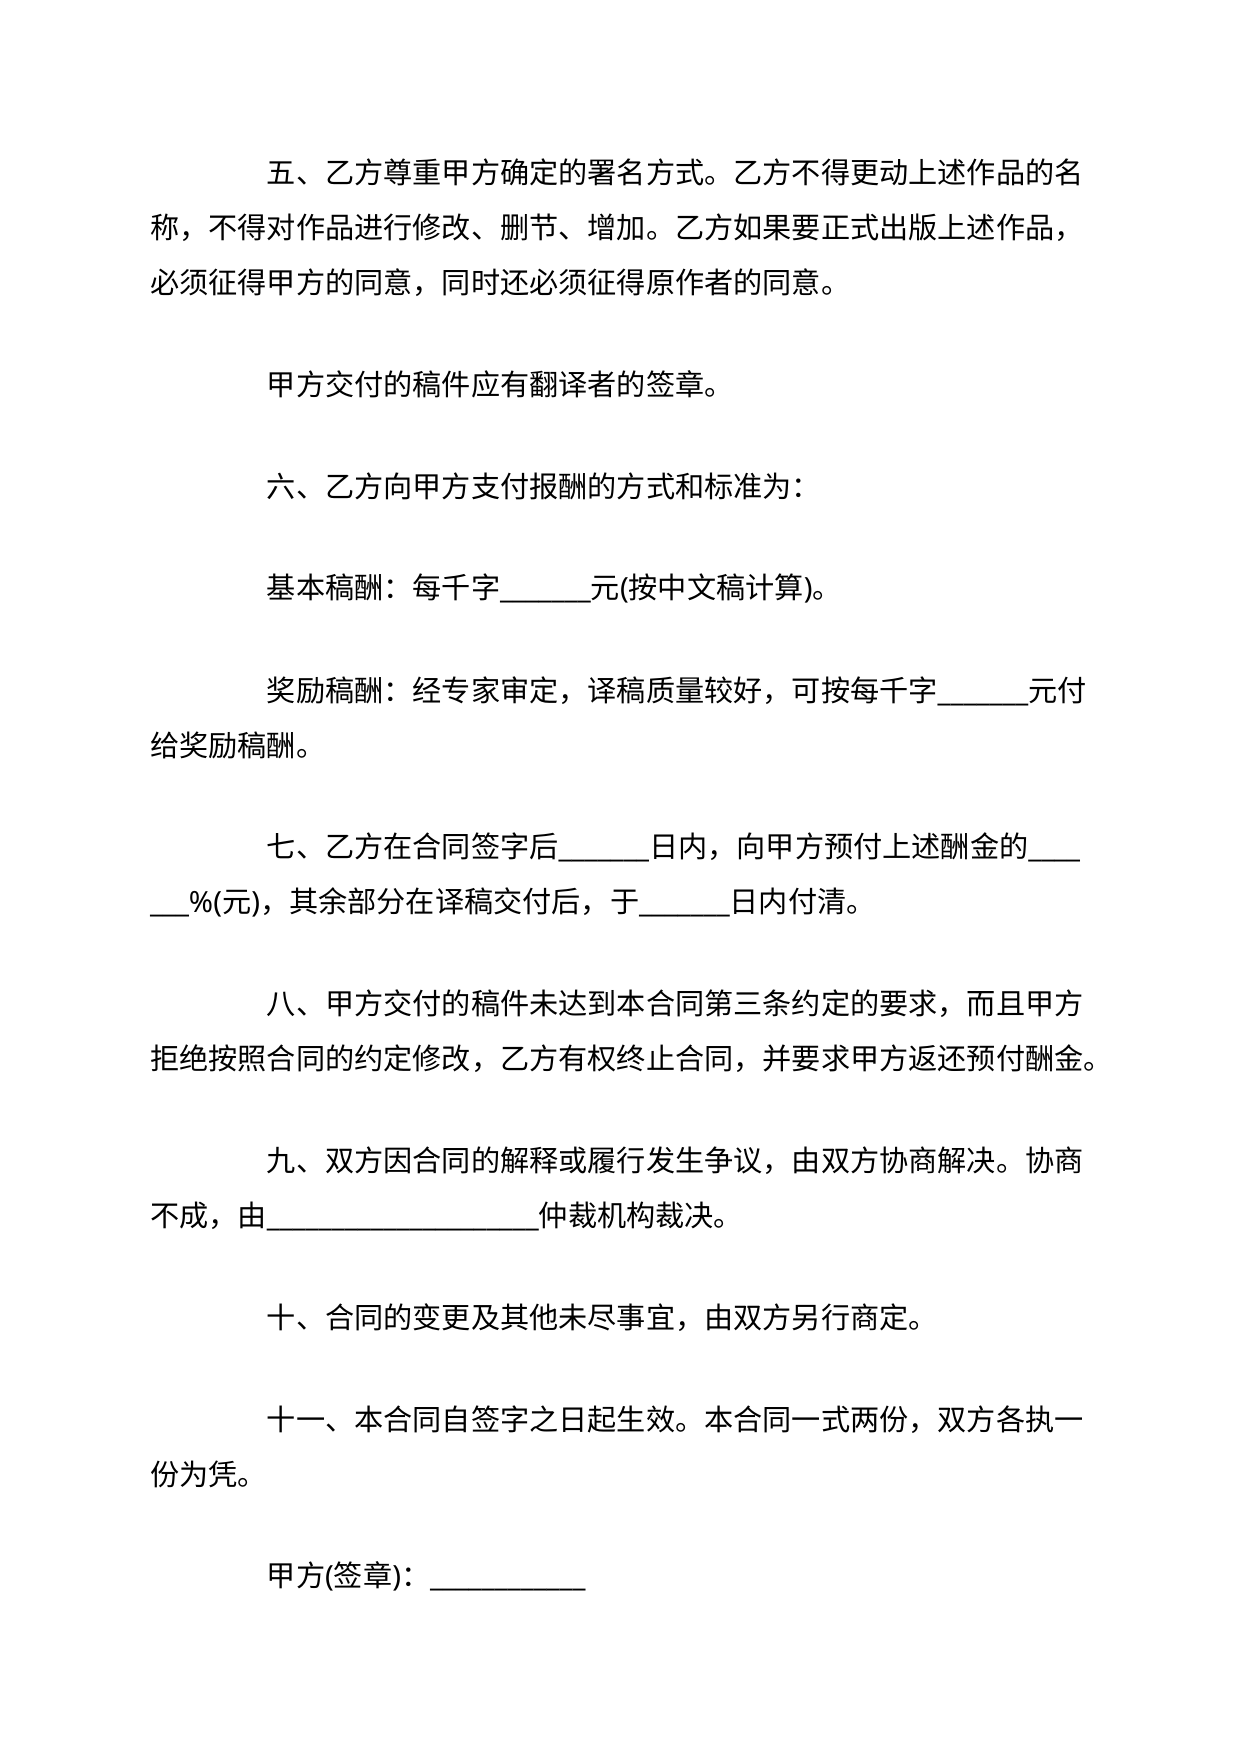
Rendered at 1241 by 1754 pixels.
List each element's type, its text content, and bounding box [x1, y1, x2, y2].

text 七、乙方在合同签字后_______日内，向甲方预付上述酬金的_______%(元)，其余部分在译稿交付后，于_______日内付清。 [150, 824, 1090, 921]
text 五、乙方尊重甲方确定的署名方式。乙方不得更动上述作品的名称，不得对作品进行修改、删节、增加。乙方如果要正式出版上述作品，必须征得甲方的同意，同时还必须征得原作者的同意。 [150, 150, 1090, 302]
text 基本稿酬：每千字_______元(按中文稿计算)。 [150, 565, 1090, 607]
text 奖励稿酬：经专家审定，译稿质量较好，可按每千字_______元付给奖励稿酬。 [150, 667, 1090, 764]
text 甲方(签章)：____________ [150, 1553, 1090, 1595]
text 六、乙方向甲方支付报酬的方式和标准为： [150, 463, 1090, 506]
text 八、甲方交付的稿件未达到本合同第三条约定的要求，而且甲方拒绝按照合同的约定修改，乙方有权终止合同，并要求甲方返还预付酬金。 [150, 981, 1090, 1078]
text 甲方交付的稿件应有翻译者的签章。 [150, 362, 1090, 404]
text 十一、本合同自签字之日起生效。本合同一式两份，双方各执一份为凭。 [150, 1396, 1090, 1493]
text 九、双方因合同的解释或履行发生争议，由双方协商解决。协商不成，由_____________________仲裁机构裁决。 [150, 1137, 1090, 1235]
text 十、合同的变更及其他未尽事宜，由双方另行商定。 [150, 1294, 1090, 1337]
